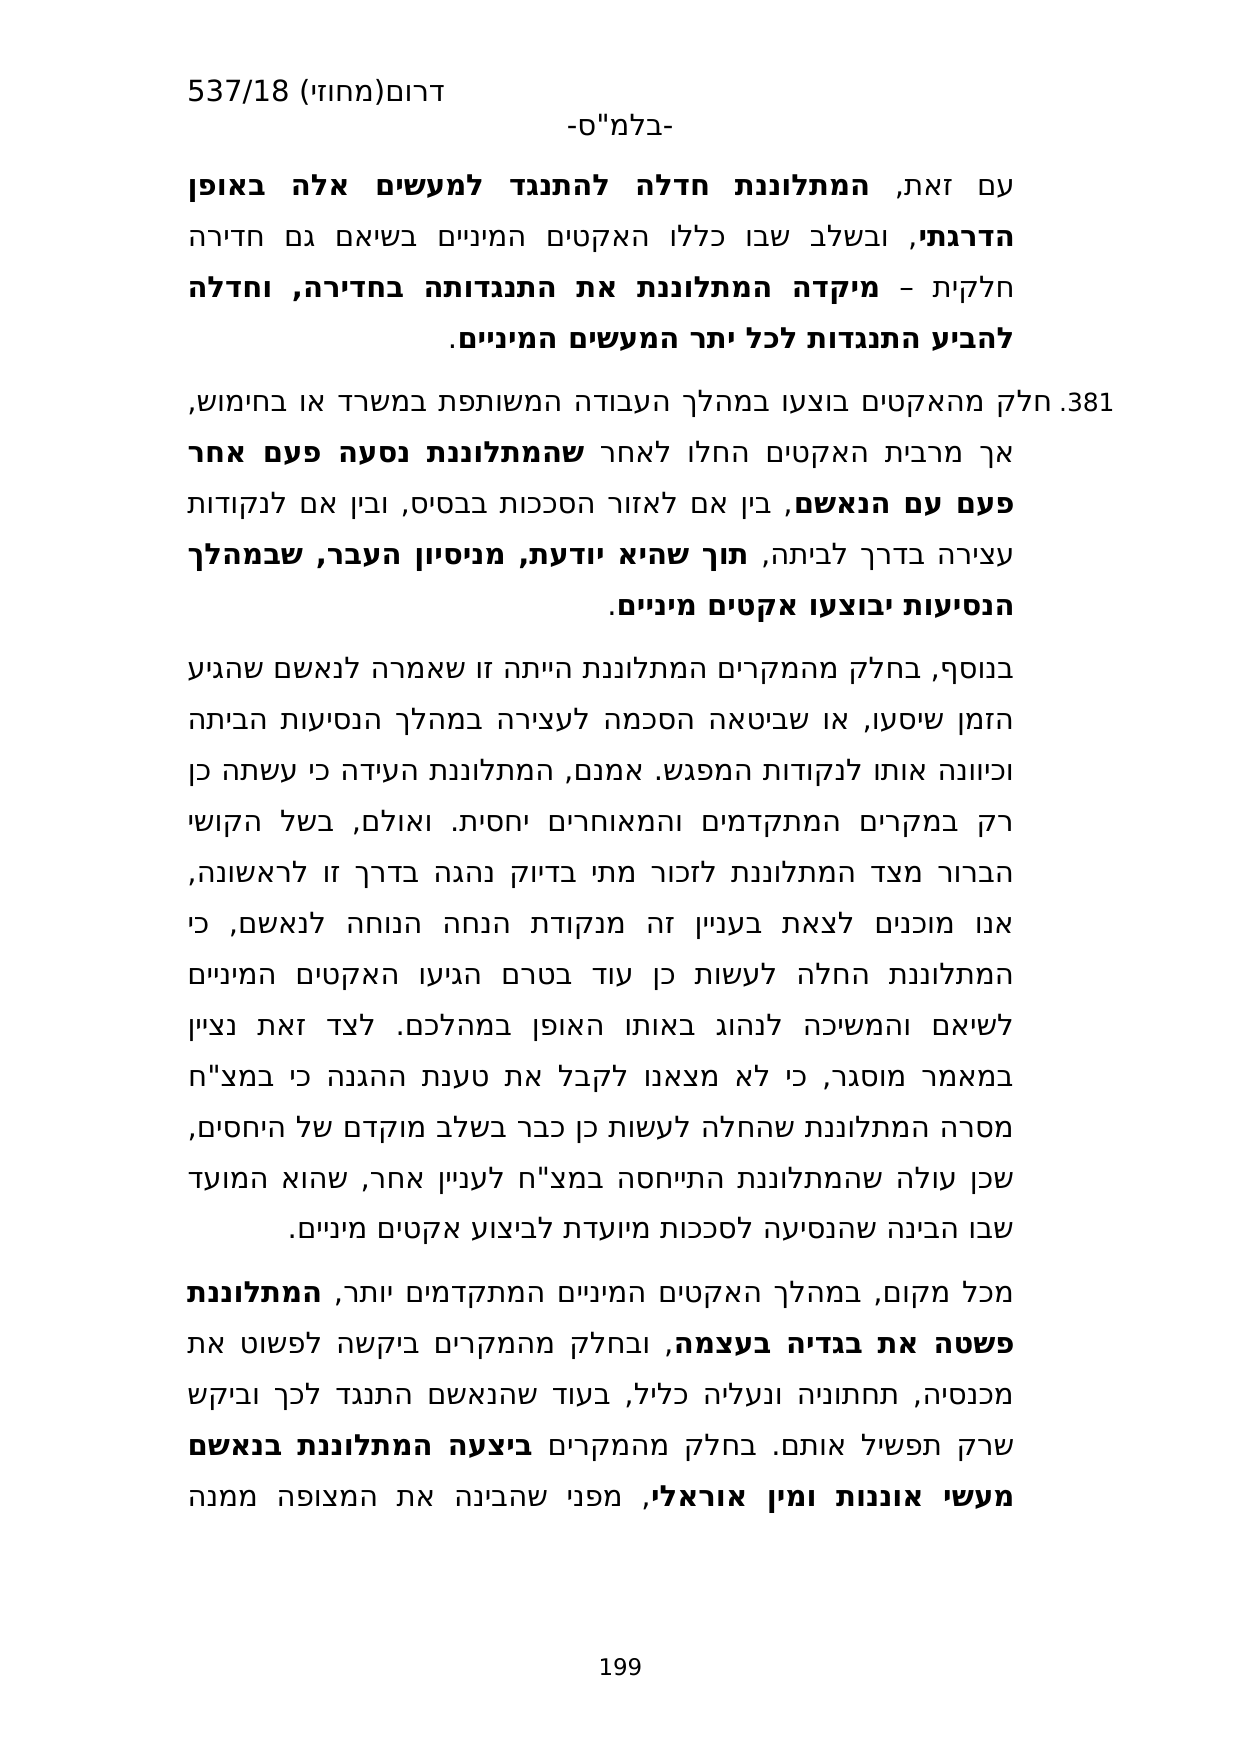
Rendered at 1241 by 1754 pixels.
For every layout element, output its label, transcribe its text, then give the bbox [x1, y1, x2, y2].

list חלק מהאקטים בוצעו במהלך העבודה המשותפת במשרד או בחימוש, אך מרבית האקטים החלו לאחר שהמתלוננת נסעה פעם אחר פעם עם הנאשם, בין אם לאזור הסככות בבסיס, ובין אם לנקודות עצירה בדרך לביתה, תוך שהיא יודעת, מניסיון העבר, שבמהלך הנסיעות יבוצעו אקטים מיניים. [187, 384, 1059, 622]
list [187, 1275, 1015, 1513]
list בנוסף, בחלק מהמקרים המתלוננת הייתה זו שאמרה לנאשם שהגיע הזמן שיסעו, או שביטאה הסכמה לעצירה במהלך הנסיעות הביתה וכיוונה אותו לנקודות המפגש. אמנם, המתלוננת העידה כי עשתה כן רק במקרים המתקדמים והמאוחרים יחסית. ואולם, בשל הקושי הברור מצד המתלוננת לזכור מתי בדיוק נהגה בדרך זו לראשונה, אנו מוכנים לצאת בעניין זה מנקודת הנחה הנוחה לנאשם, כי המתלוננת החלה לעשות כן עוד בטרם הגיעו האקטים המיניים לשיאם והמשיכה לנהוג באותו האופן במהלכם. לצד זאת נציין במאמר מוסגר, כי לא מצאנו לקבל את טענת ההגנה כי במצ"ח מסרה המתלוננת שהחלה לעשות כן כבר בשלב מוקדם של היחסים, שכן עולה שהמתלוננת התייחסה במצ"ח לעניין אחר, שהוא המועד שבו הבינה שהנסיעה לסככות מיועדת לביצוע אקטים מיניים. [187, 652, 1015, 1246]
list עם זאת, המתלוננת חדלה להתנגד למעשים אלה באופן הדרגתי, ובשלב שבו כללו האקטים המיניים בשיאם גם חדירה חלקית – מיקדה המתלוננת את התנגדותה בחדירה, וחדלה להביע התנגדות לכל יתר המעשים המיניים. [187, 168, 1015, 355]
